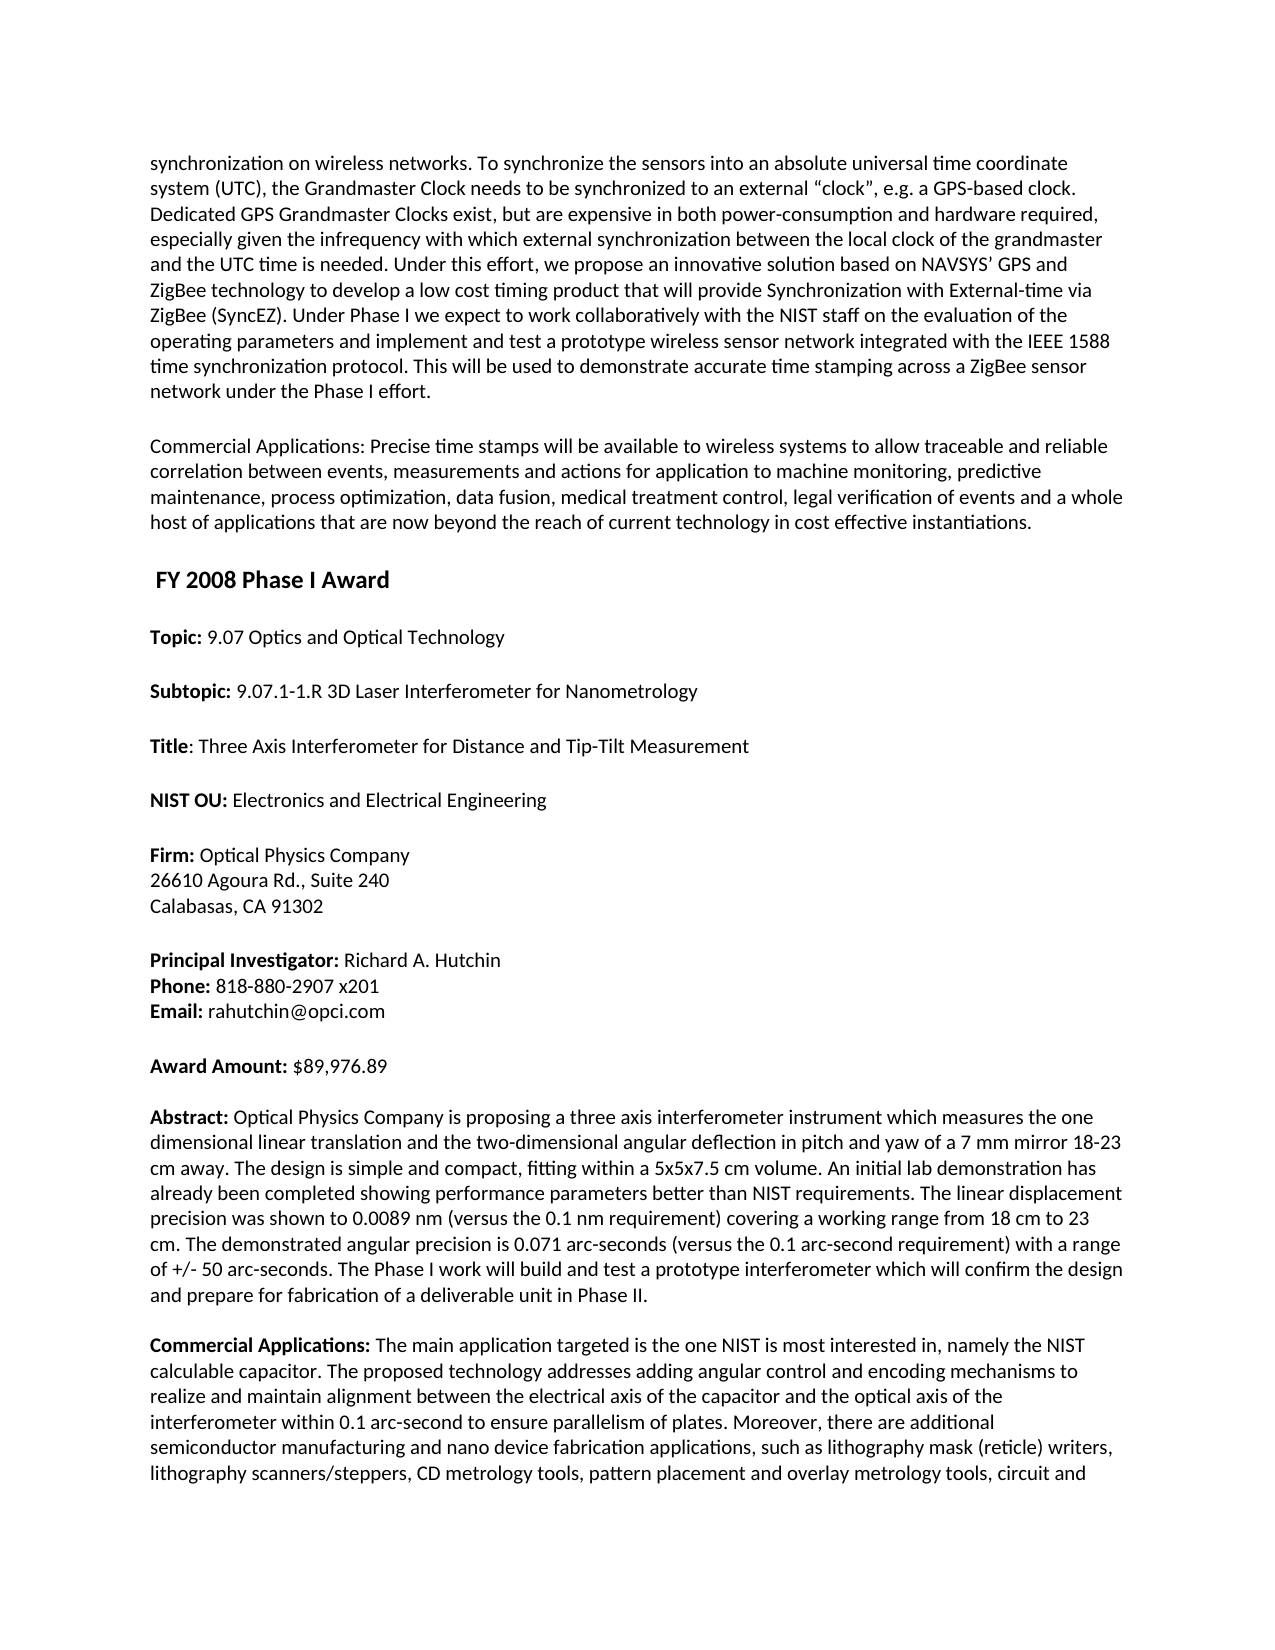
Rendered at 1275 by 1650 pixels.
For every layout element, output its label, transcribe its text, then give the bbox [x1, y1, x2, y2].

text Subtopic: 9.07.1-1.R 3D Laser Interferometer for Nanometrology [150, 678, 1125, 704]
text Principal Investigator: Richard A. Hutchin Phone: 818-880-2907 x201 Email: rahutchin@opci.com [150, 948, 1125, 1024]
text FY 2008 Phase I Award [150, 564, 1125, 595]
text Commercial Applications: Precise time stamps will be available to wireless systems to allow traceable and reliable correlation between events, measurements and actions for application to machine monitoring, predictive maintenance, process optimization, data fusion, medical treatment control, legal verification of events and a whole host of applications that are now beyond the reach of current technology in cost effective instantiations. [150, 433, 1125, 535]
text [150, 1053, 1125, 1485]
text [150, 150, 1125, 404]
text Topic: 9.07 Optics and Optical Technology [150, 624, 1125, 649]
text Firm: Optical Physics Company 26610 Agoura Rd., Suite 240 Calabasas, CA 91302 [150, 842, 1125, 918]
text NIST OU: Electronics and Electrical Engineering [150, 788, 1125, 813]
text Title: Three Axis Interferometer for Distance and Tip-Tilt Measurement [150, 733, 1125, 758]
